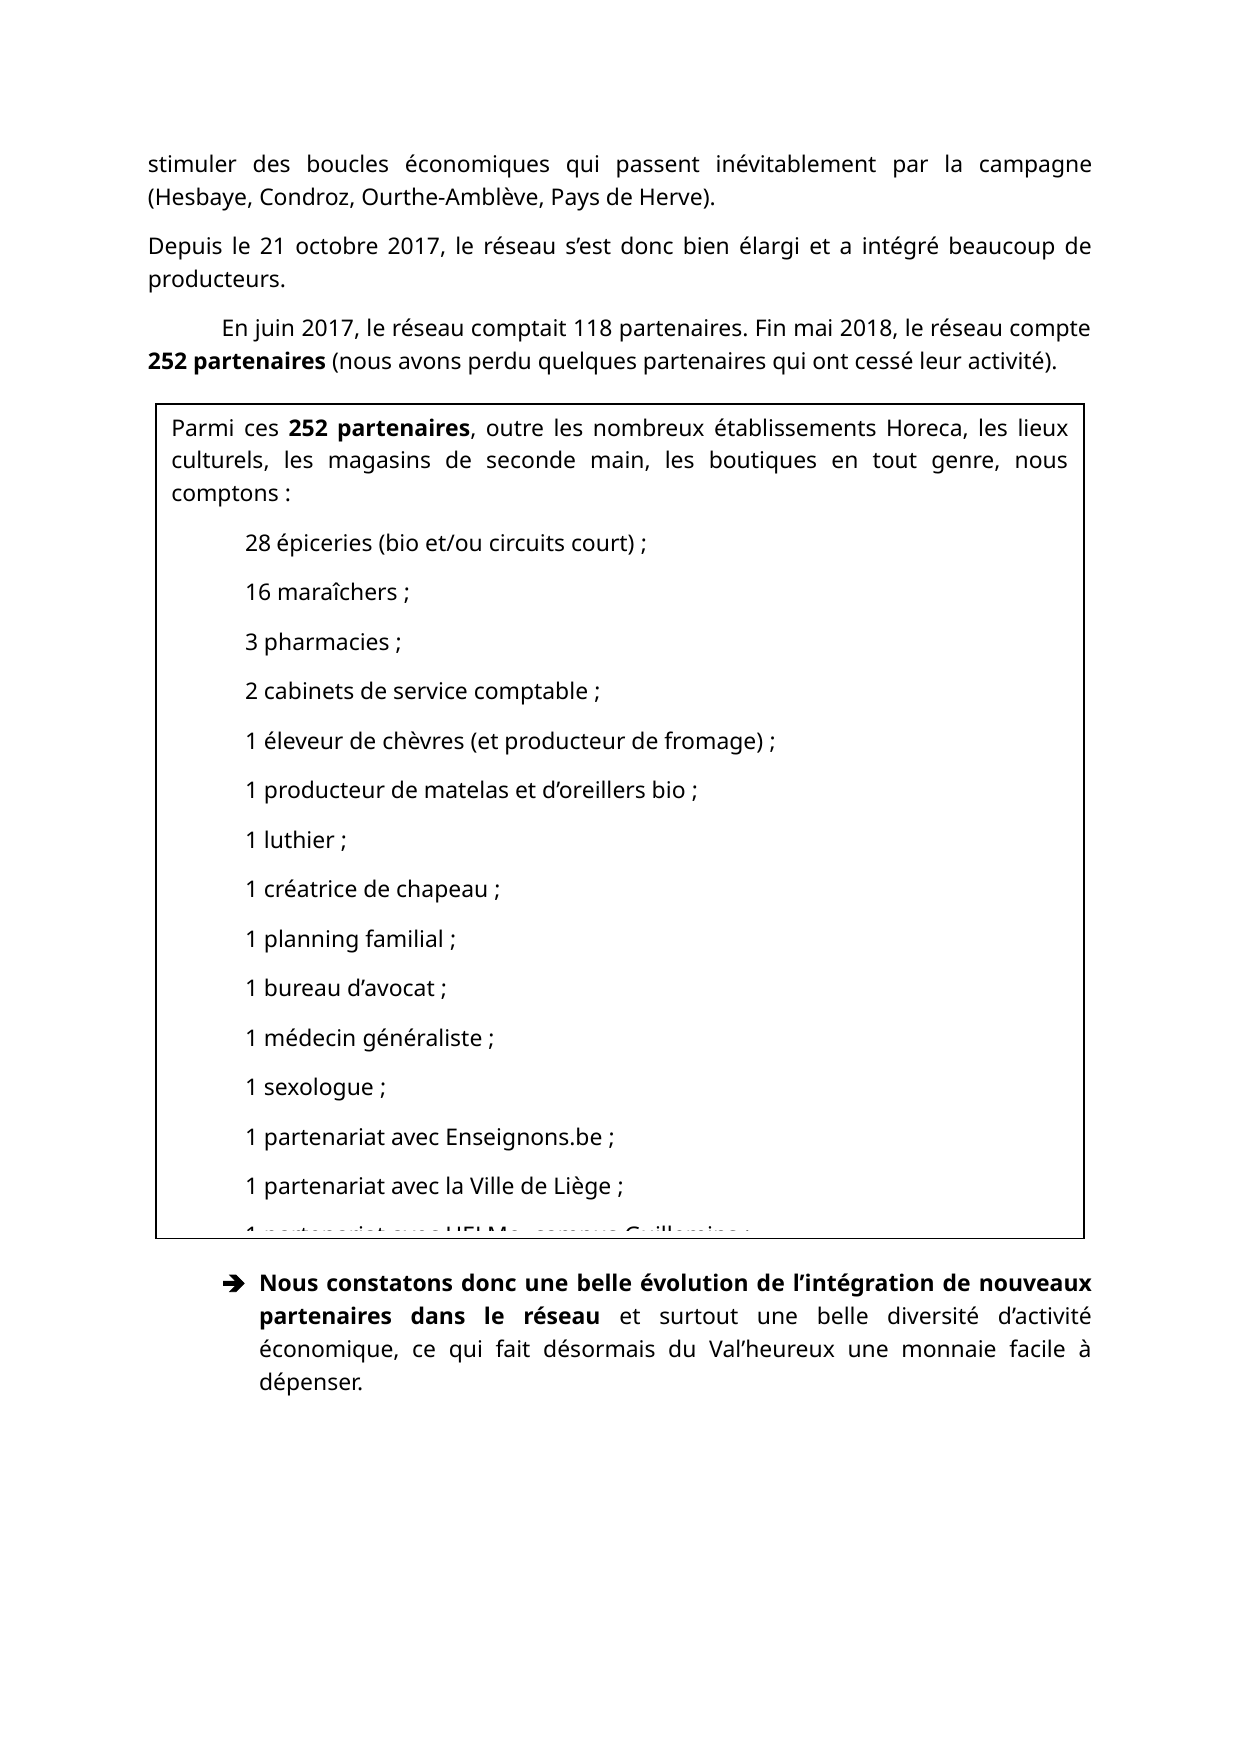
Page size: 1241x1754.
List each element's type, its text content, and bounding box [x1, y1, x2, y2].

text En juin 2017, le réseau comptait 118 partenaires. Fin mai 2018, le réseau compte 252 partenaires (nous avons perdu quelques partenaires qui ont cessé leur activité). [148, 312, 1093, 376]
list Nous constatons donc une belle évolution de l’intégration de nouveaux partenaires dans le réseau et surtout une belle diversité d’activité économique, ce qui fait désormais du Val’heureux une monnaie facile à dépenser. [221, 394, 1093, 1397]
text Depuis le 21 octobre 2017, le réseau s’est donc bien élargi et a intégré beaucoup de producteurs. [148, 230, 1093, 294]
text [148, 148, 1093, 212]
